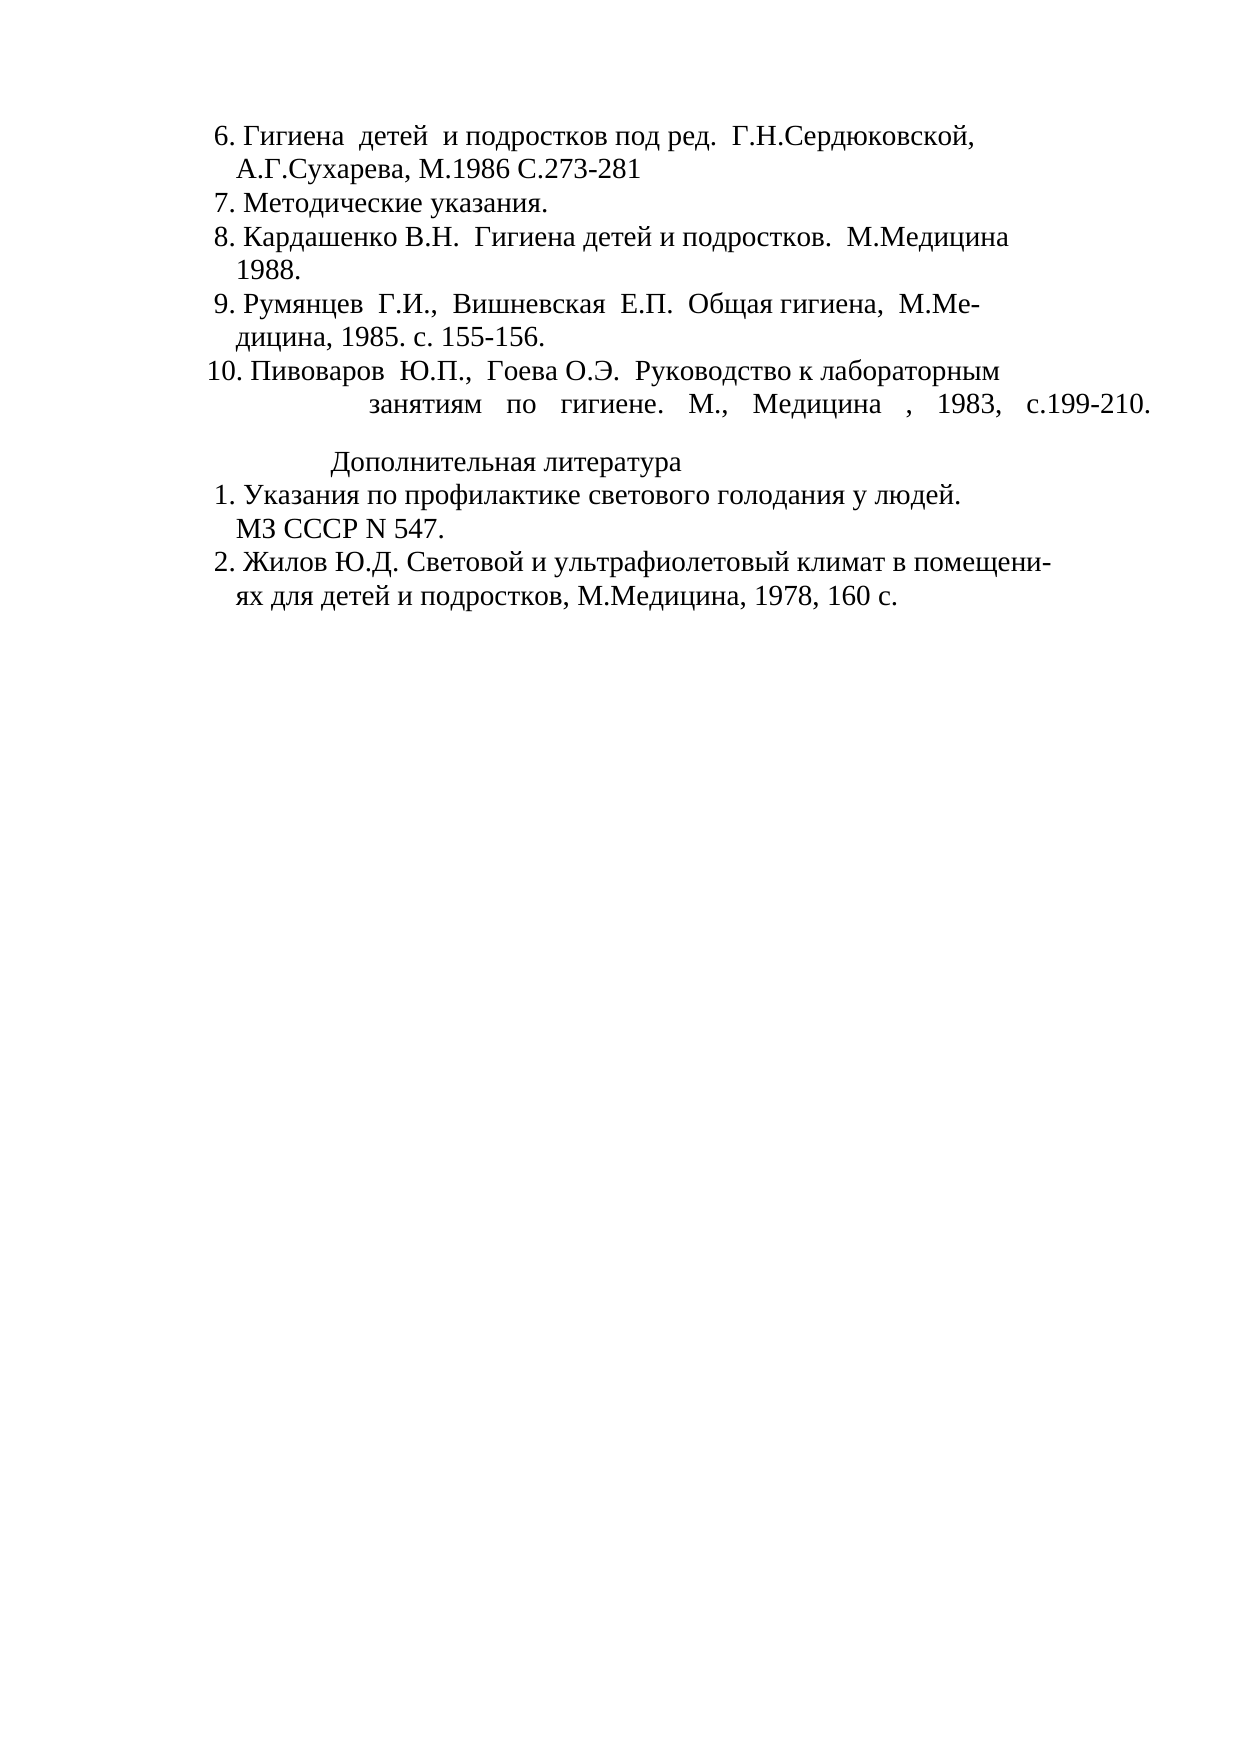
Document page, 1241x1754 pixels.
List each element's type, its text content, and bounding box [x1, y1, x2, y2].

text Дополнительная литература [177, 444, 1152, 477]
text 6. Гигиена детей и подростков под ред. Г.Н.Сердюковской, [177, 118, 1152, 152]
text 10. Пивоваров Ю.П., Гоева О.Э. Руководство к лабораторным [177, 353, 1152, 386]
text МЗ СССР N 547. [177, 511, 1152, 544]
text дицина, 1985. с. 155-156. [177, 319, 1152, 353]
text 2. Жилов Ю.Д. Световой и ультрафиолетовый климат в помещени- [177, 544, 1152, 578]
text 8. Кардашенко В.Н. Гигиена детей и подростков. М.Медицина [177, 219, 1152, 252]
text 9. Румянцев Г.И., Вишневская Е.П. Общая гигиена, М.Ме- [177, 286, 1152, 319]
text ях для детей и подростков, М.Медицина, 1978, 160 с. [177, 578, 1152, 611]
text 1. Указания по профилактике светового голодания у людей. [177, 477, 1152, 511]
text 1988. [177, 252, 1152, 286]
text А.Г.Сухарева, М.1986 С.273-281 [177, 152, 1152, 185]
text 7. Методические указания. [177, 185, 1152, 219]
text занятиям по гигиене. М., Медицина , 1983, с.199-210. [177, 386, 1152, 444]
